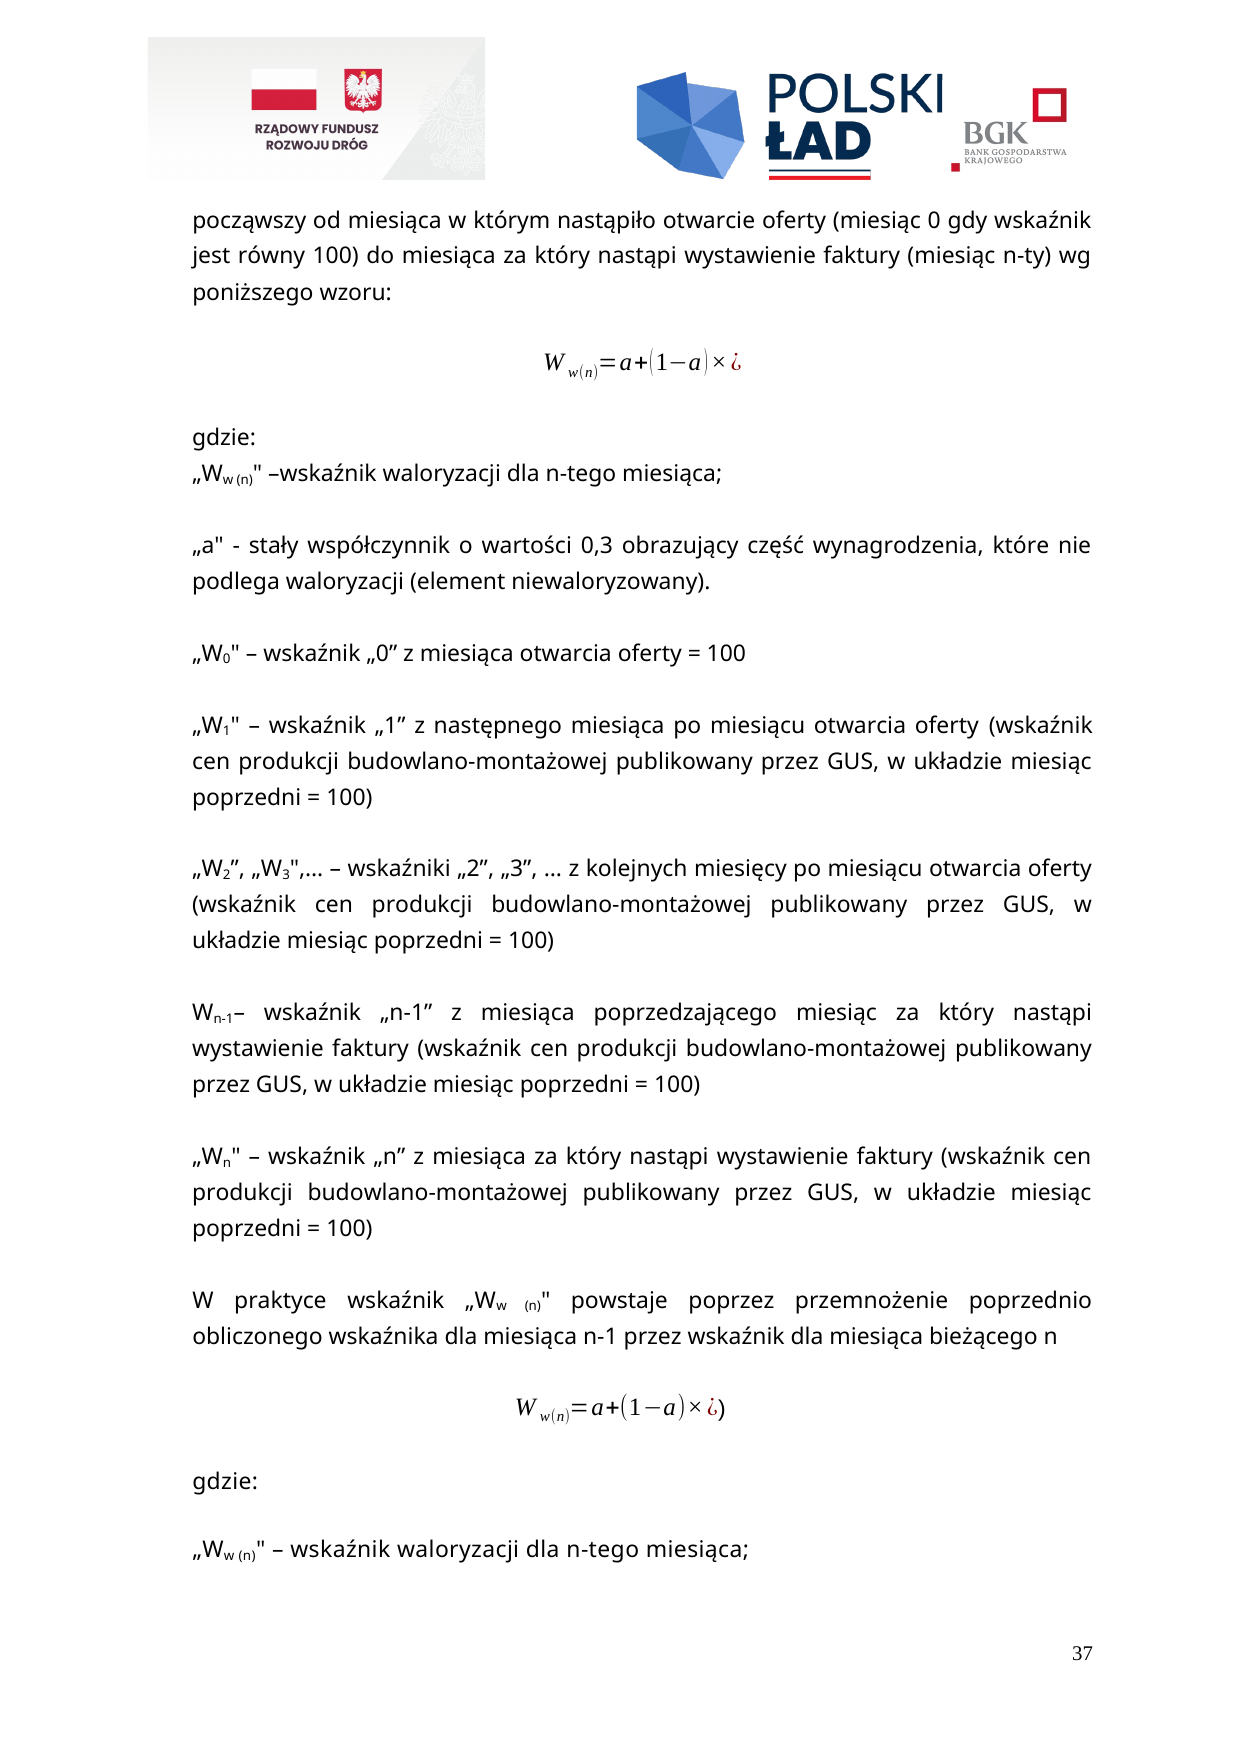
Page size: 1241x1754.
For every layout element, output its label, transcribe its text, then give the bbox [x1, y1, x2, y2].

list Wn-1– wskaźnik „n-1” z miesiąca poprzedzającego miesiąc za który nastąpi wystawienie faktury (wskaźnik cen produkcji budowlano-montażowej publikowany przez GUS, w układzie miesiąc poprzedni = 100) [192, 996, 1093, 1099]
picture [147, 37, 486, 180]
list „W2”, „W3",… – wskaźniki „2”, „3”, … z kolejnych miesięcy po miesiącu otwarcia oferty (wskaźnik cen produkcji budowlano-montażowej publikowany przez GUS, w układzie miesiąc poprzedni = 100) [192, 852, 1093, 956]
text ) [148, 1391, 1093, 1425]
text gdzie: [192, 1465, 1093, 1496]
list „W0" – wskaźnik „0” z miesiąca otwarcia oferty = 100 [192, 637, 1093, 668]
list „W1" – wskaźnik „1” z następnego miesiąca po miesiącu otwarcia oferty (wskaźnik cen produkcji budowlano-montażowej publikowany przez GUS, w układzie miesiąc poprzedni = 100) [192, 709, 1093, 812]
list W praktyce wskaźnik „Ww (n)" powstaje poprzez przemnożenie poprzednio obliczonego wskaźnika dla miesiąca n-1 przez wskaźnik dla miesiąca bieżącego n [192, 1284, 1093, 1351]
text „Ww (n)" – wskaźnik waloryzacji dla n-tego miesiąca; [192, 1533, 1093, 1564]
list „a" - stały współczynnik o wartości 0,3 obrazujący część wynagrodzenia, które nie podlega waloryzacji (element niewaloryzowany). [192, 529, 1093, 596]
list „Ww (n)" –wskaźnik waloryzacji dla n-tego miesiąca; [192, 457, 1093, 488]
list „Wn" – wskaźnik „n” z miesiąca za który nastąpi wystawienie faktury (wskaźnik cen produkcji budowlano-montażowej publikowany przez GUS, w układzie miesiąc poprzedni = 100) [192, 1140, 1093, 1243]
picture [636, 72, 1075, 180]
list gdzie: [192, 421, 1093, 452]
